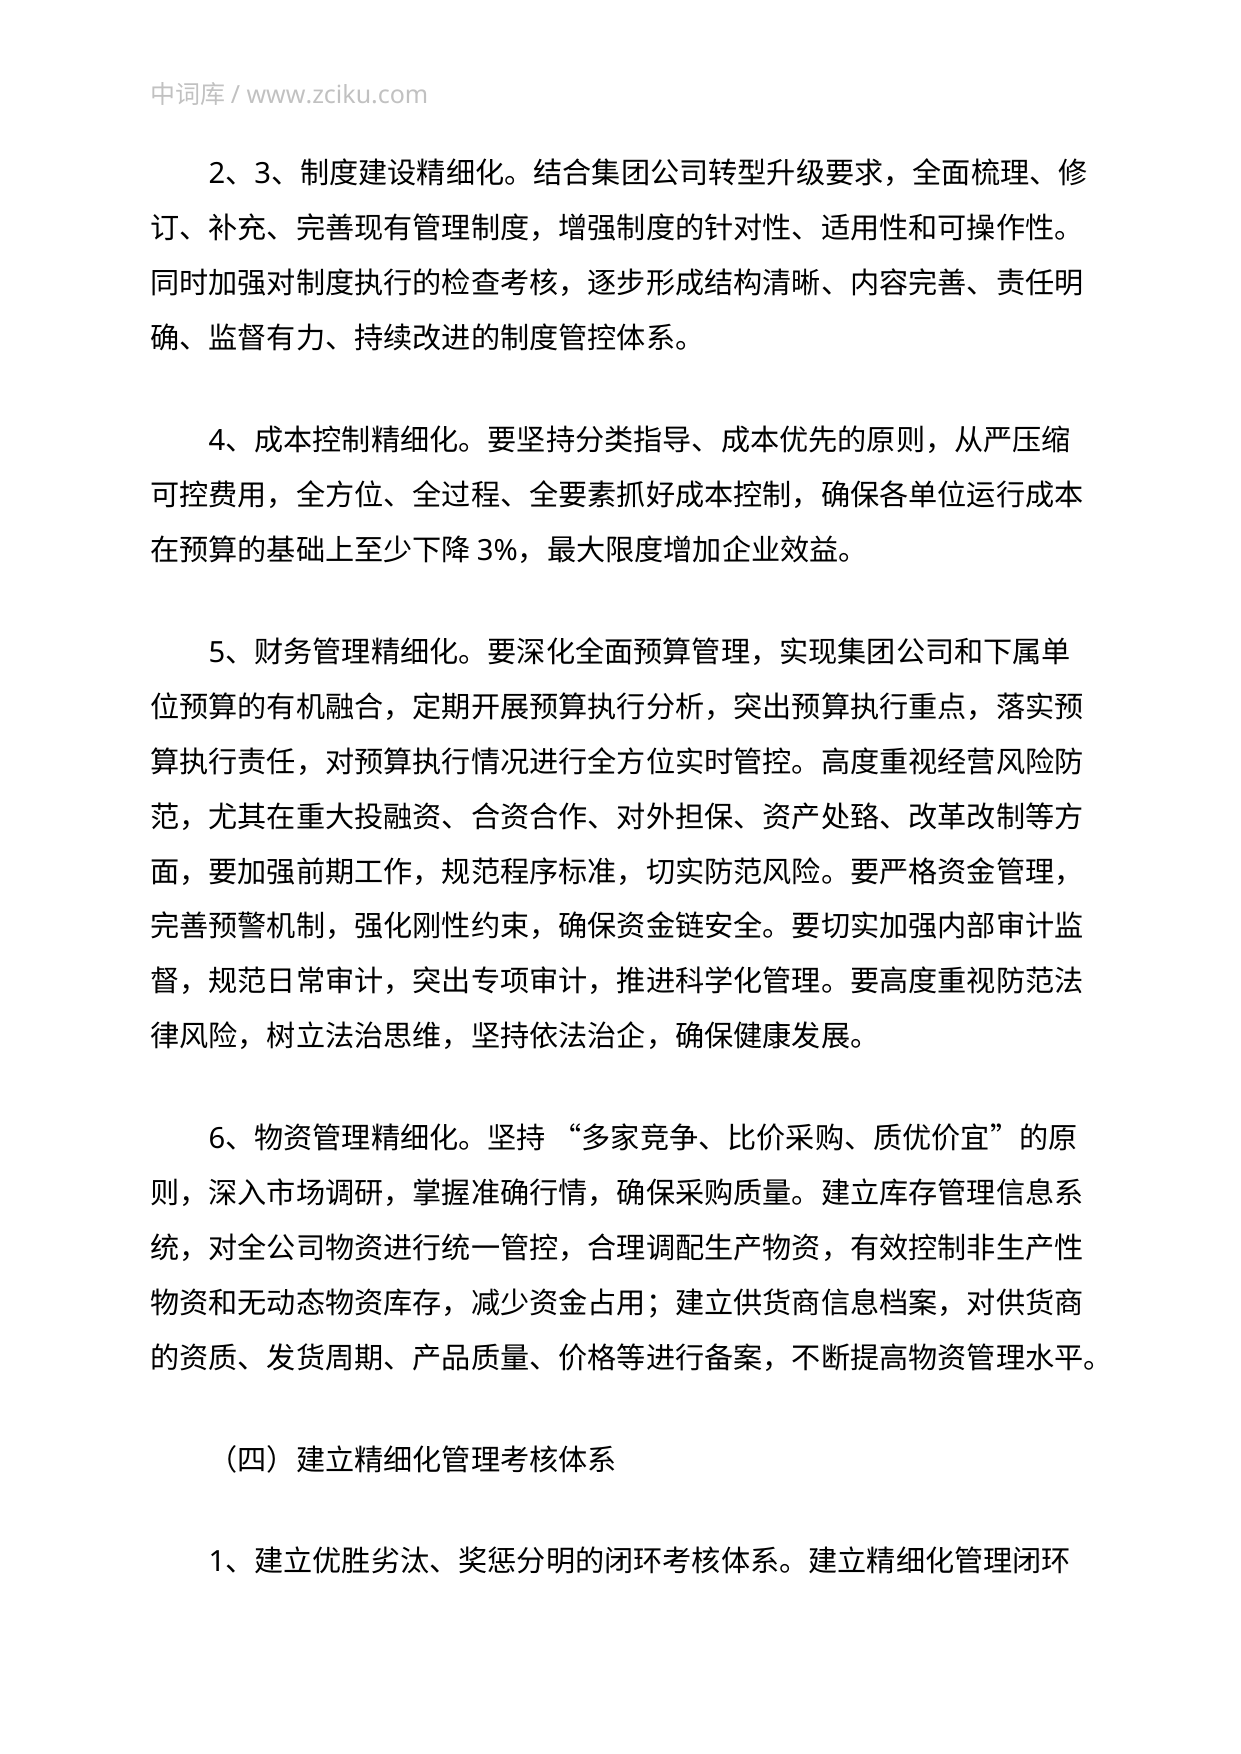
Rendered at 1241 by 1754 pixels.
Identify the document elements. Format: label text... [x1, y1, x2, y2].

text （四）建立精细化管理考核体系 [150, 1436, 1090, 1478]
text 6、物资管理精细化。坚持 “多家竞争、比价采购、质优价宜”的原则，深入市场调研，掌握准确行情，确保采购质量。建立库存管理信息系统，对全公司物资进行统一管控，合理调配生产物资，有效控制非生产性物资和无动态物资库存，减少资金占用；建立供货商信息档案，对供货商的资质、发货周期、产品质量、价格等进行备案，不断提高物资管理水平。 [150, 1114, 1090, 1377]
text 4、成本控制精细化。要坚持分类指导、成本优先的原则，从严压缩可控费用，全方位、全过程、全要素抓好成本控制，确保各单位运行成本在预算的基础上至少下降3%，最大限度增加企业效益。 [150, 417, 1090, 569]
text 5、财务管理精细化。要深化全面预算管理，实现集团公司和下属单位预算的有机融合，定期开展预算执行分析，突出预算执行重点，落实预算执行责任，对预算执行情况进行全方位实时管控。高度重视经营风险防范，尤其在重大投融资、合资合作、对外担保、资产处臵、改革改制等方面，要加强前期工作，规范程序标准，切实防范风险。要严格资金管理，完善预警机制，强化刚性约束，确保资金链安全。要切实加强内部审计监督，规范日常审计，突出专项审计，推进科学化管理。要高度重视防范法律风险，树立法治思维，坚持依法治企，确保健康发展。 [150, 628, 1090, 1055]
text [150, 1538, 1090, 1580]
text 2、3、制度建设精细化。结合集团公司转型升级要求，全面梳理、修订、补充、完善现有管理制度，增强制度的针对性、适用性和可操作性。同时加强对制度执行的检查考核，逐步形成结构清晰、内容完善、责任明确、监督有力、持续改进的制度管控体系。 [150, 150, 1090, 357]
